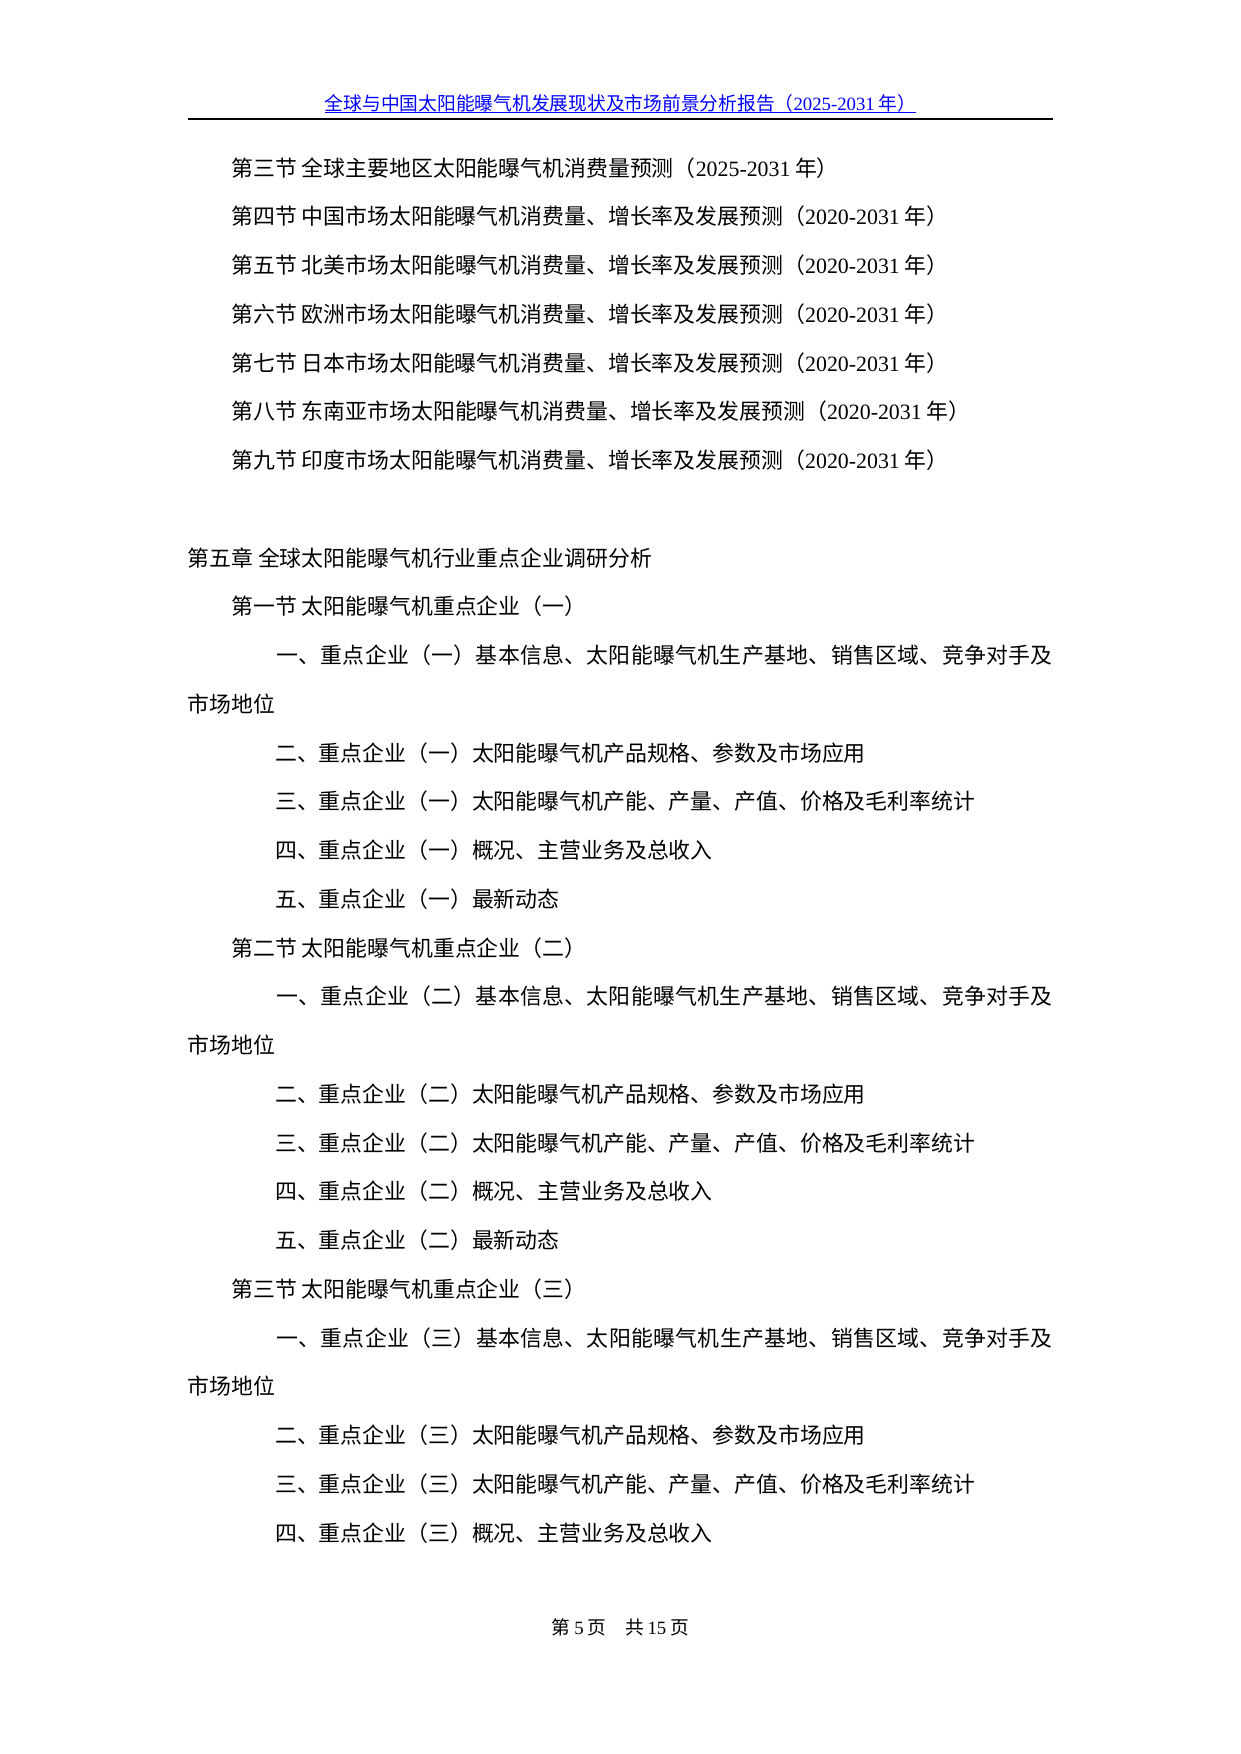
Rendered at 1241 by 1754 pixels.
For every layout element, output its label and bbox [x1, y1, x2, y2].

text [187, 150, 1053, 1548]
